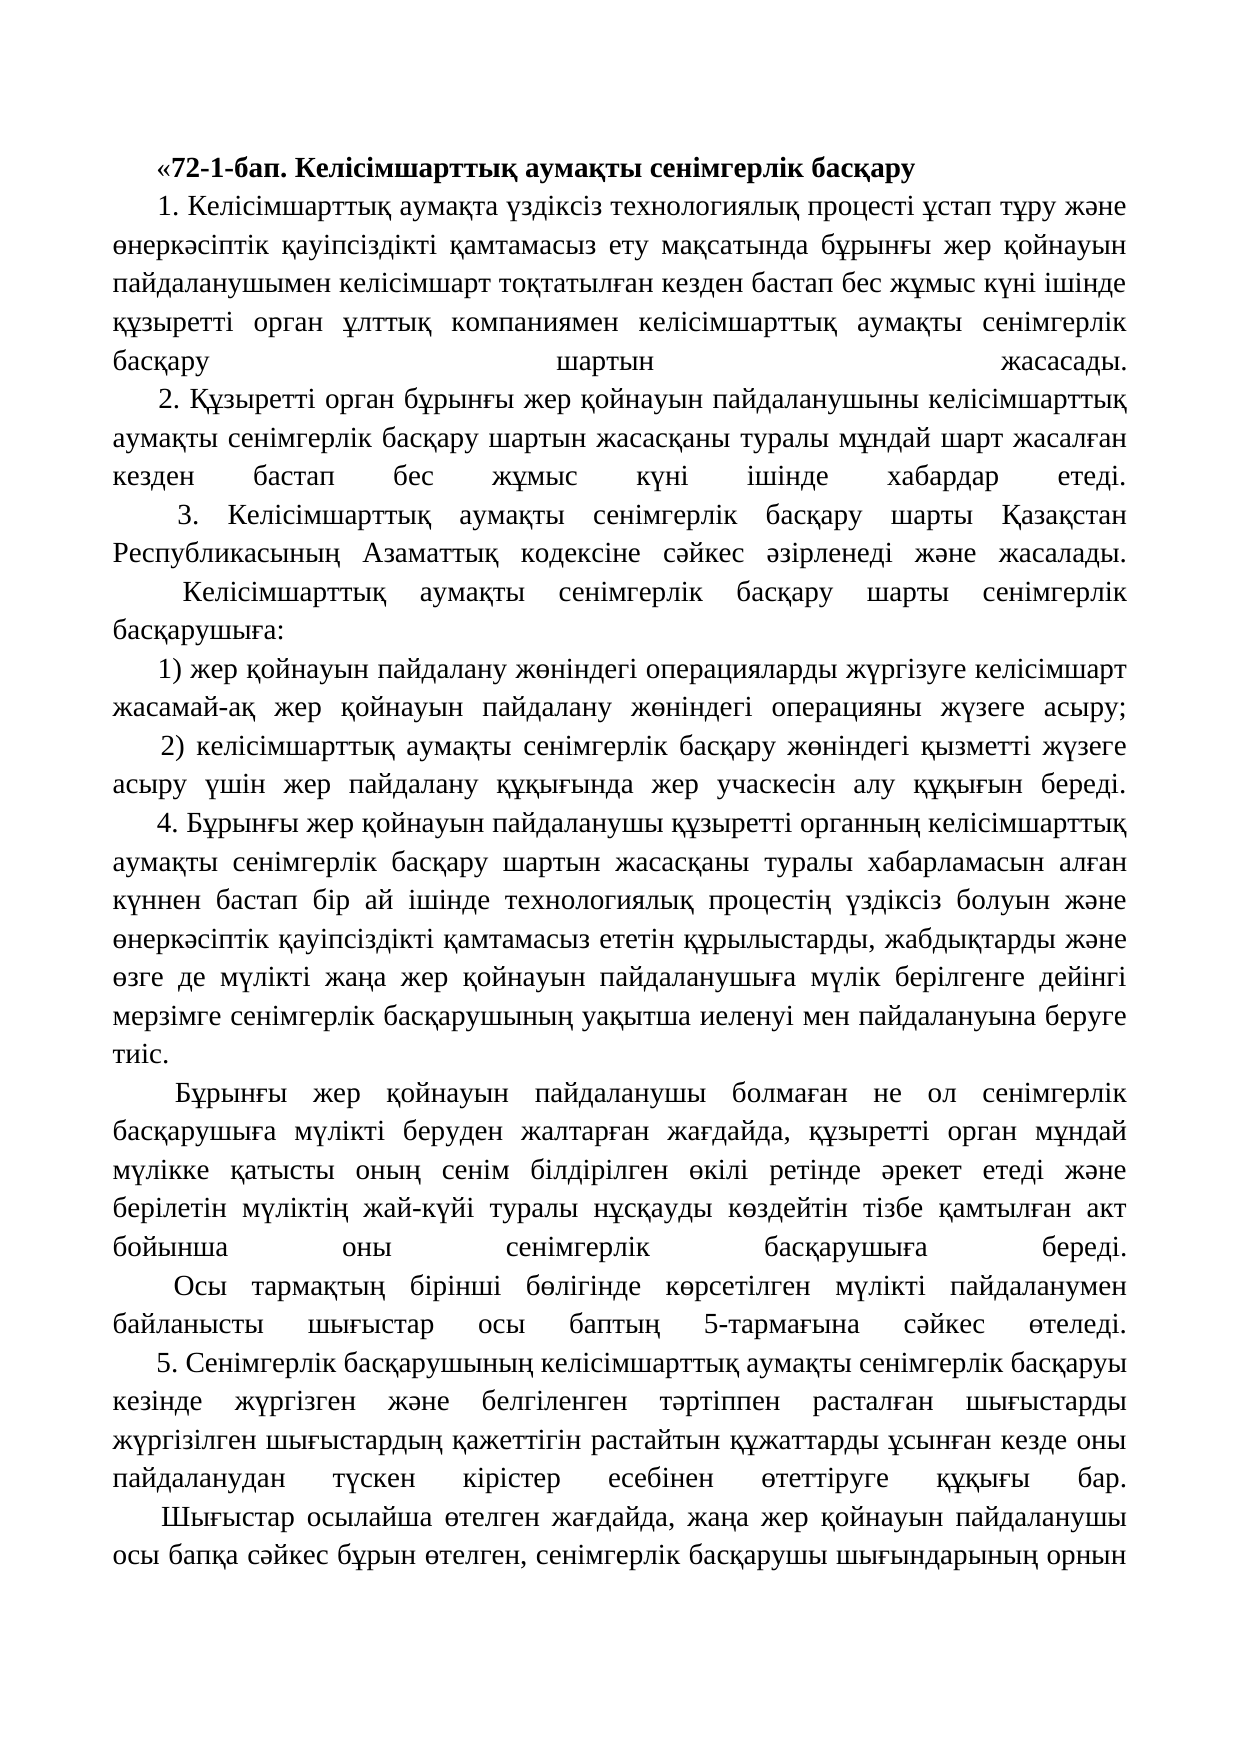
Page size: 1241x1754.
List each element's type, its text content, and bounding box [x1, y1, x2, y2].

text «72-1-бап. Келісімшарттық аумақты сенімгерлік басқару [112, 150, 1128, 183]
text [112, 188, 1128, 1571]
